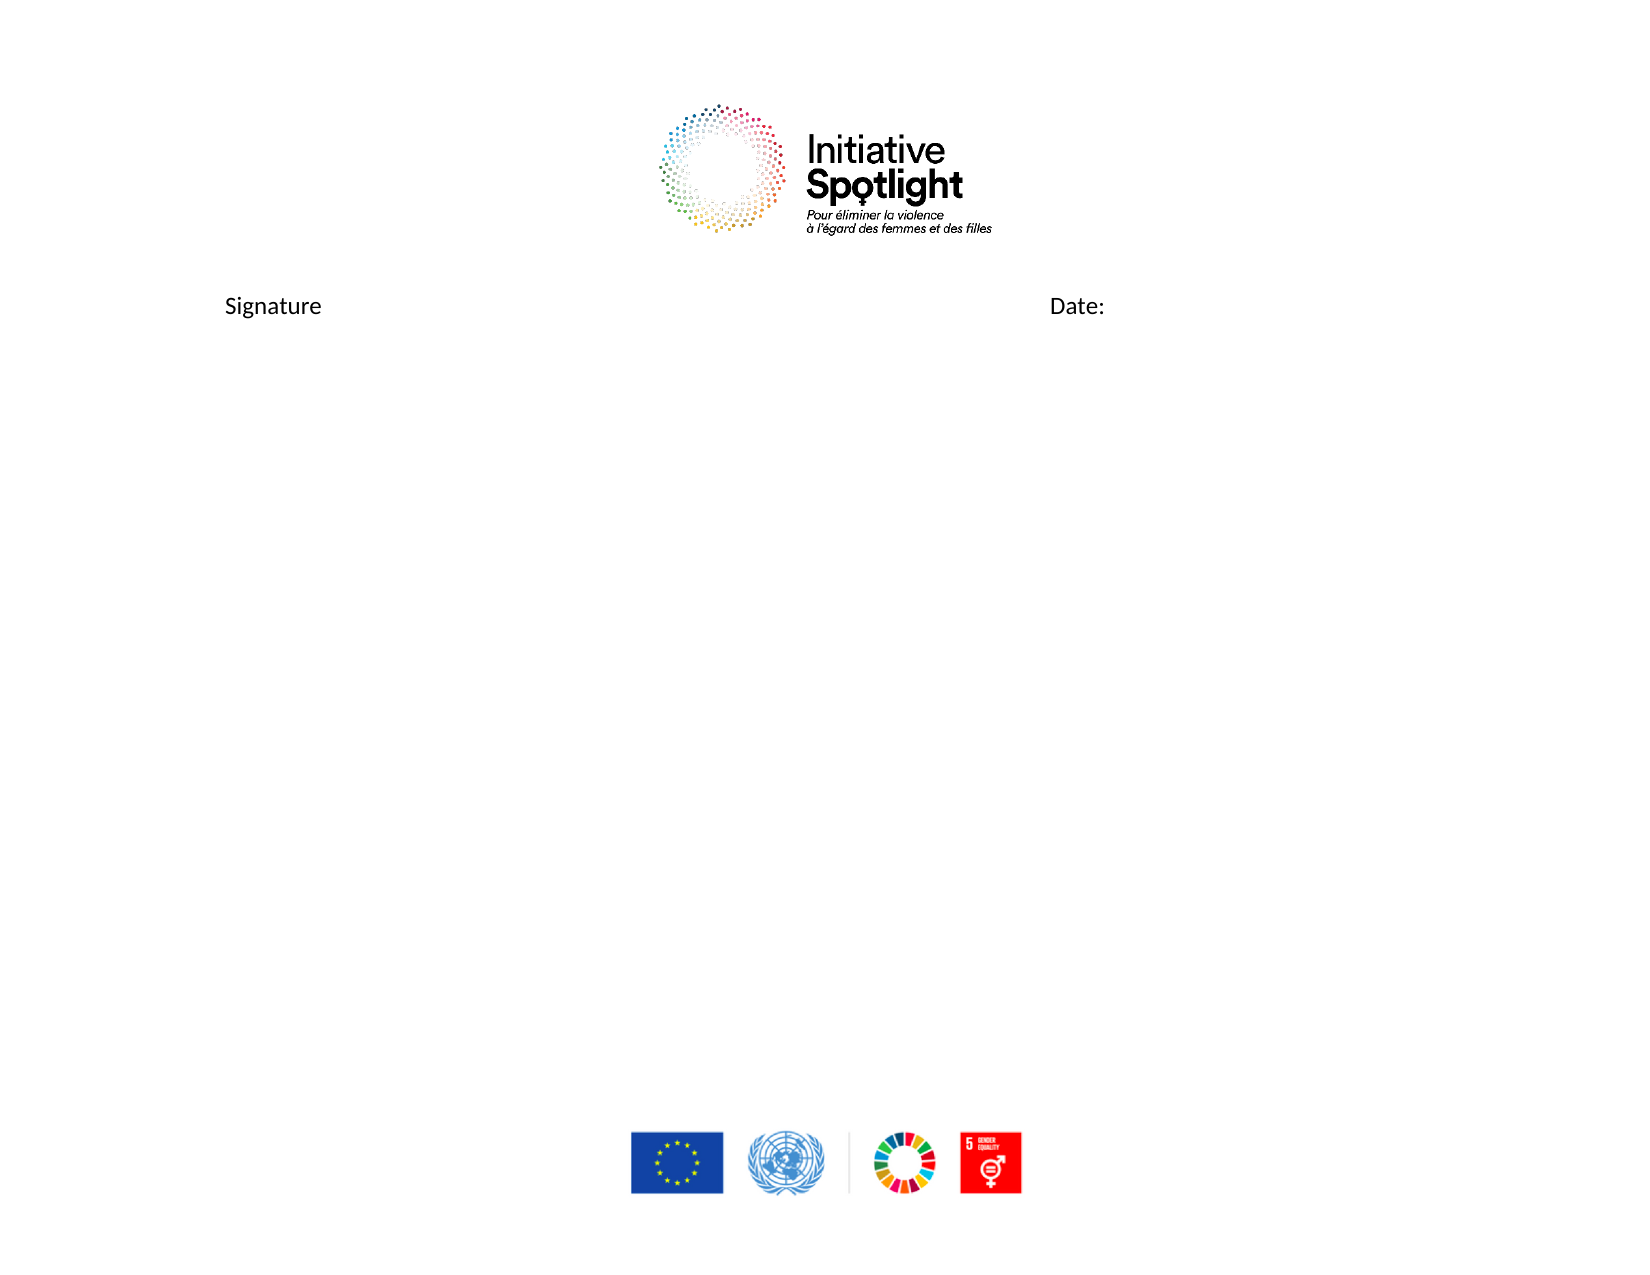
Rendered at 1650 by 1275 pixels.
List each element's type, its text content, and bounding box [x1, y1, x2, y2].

text Signature Date: [150, 291, 1500, 321]
picture [637, 75, 1013, 263]
picture [618, 1122, 1032, 1200]
